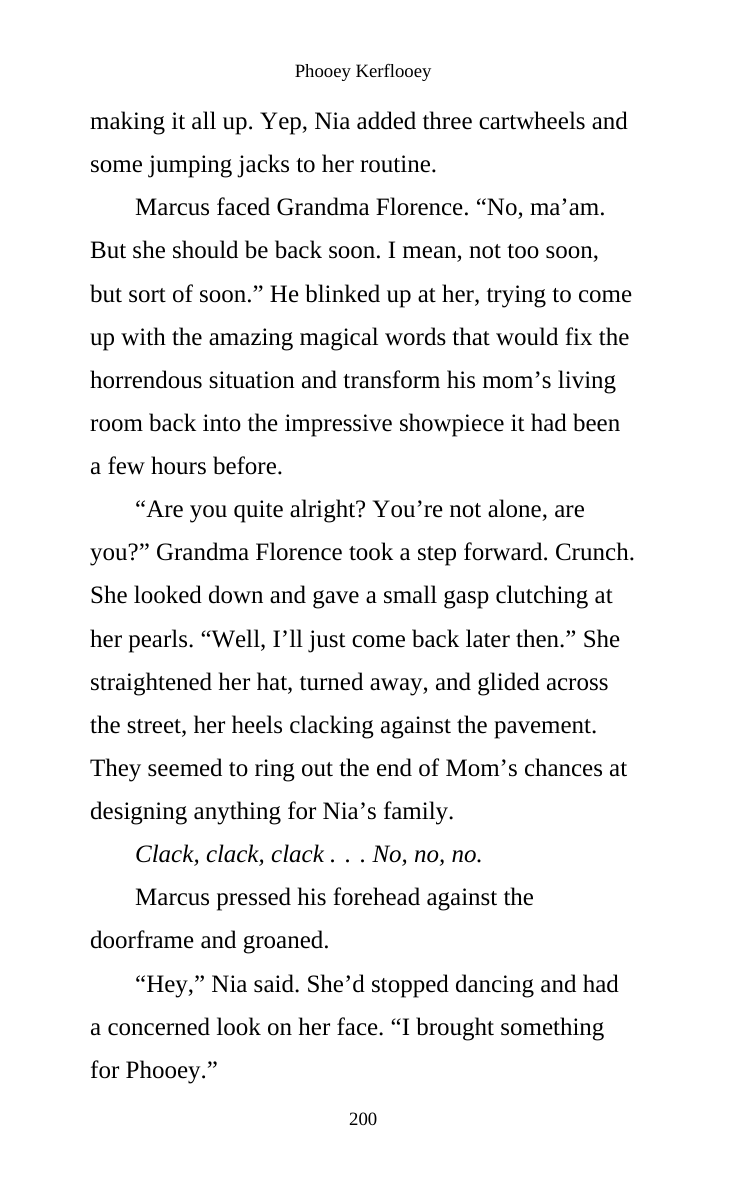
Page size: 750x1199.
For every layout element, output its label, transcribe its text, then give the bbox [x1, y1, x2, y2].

text Marcus pressed his forehead against the doorframe and groaned. [90, 882, 636, 954]
text Marcus faced Grandma Florence. “No, ma’am. But she should be back soon. I mean, not too soon, but sort of soon.” He blinked up at her, trying to come up with the amazing magical words that would fix the horrendous situation and transform his mom’s living room back into the impressive showpiece it had been a few hours before. [90, 192, 636, 480]
text Clack, clack, clack . . . No, no, no. [90, 839, 636, 868]
text “Hey,” Nia said. She’d stopped dancing and had a concerned look on her face. “I brought something for Phooey.” [90, 969, 636, 1084]
text “Are you quite alright? You’re not alone, are you?” Grandma Florence took a step forward. Crunch. She looked down and gave a small gasp clutching at her pearls. “Well, I’ll just come back later then.” She straightened her hat, turned away, and glided across the street, her heels clacking against the pavement. They seemed to ring out the end of Mom’s chances at designing anything for Nia’s family. [90, 494, 636, 825]
